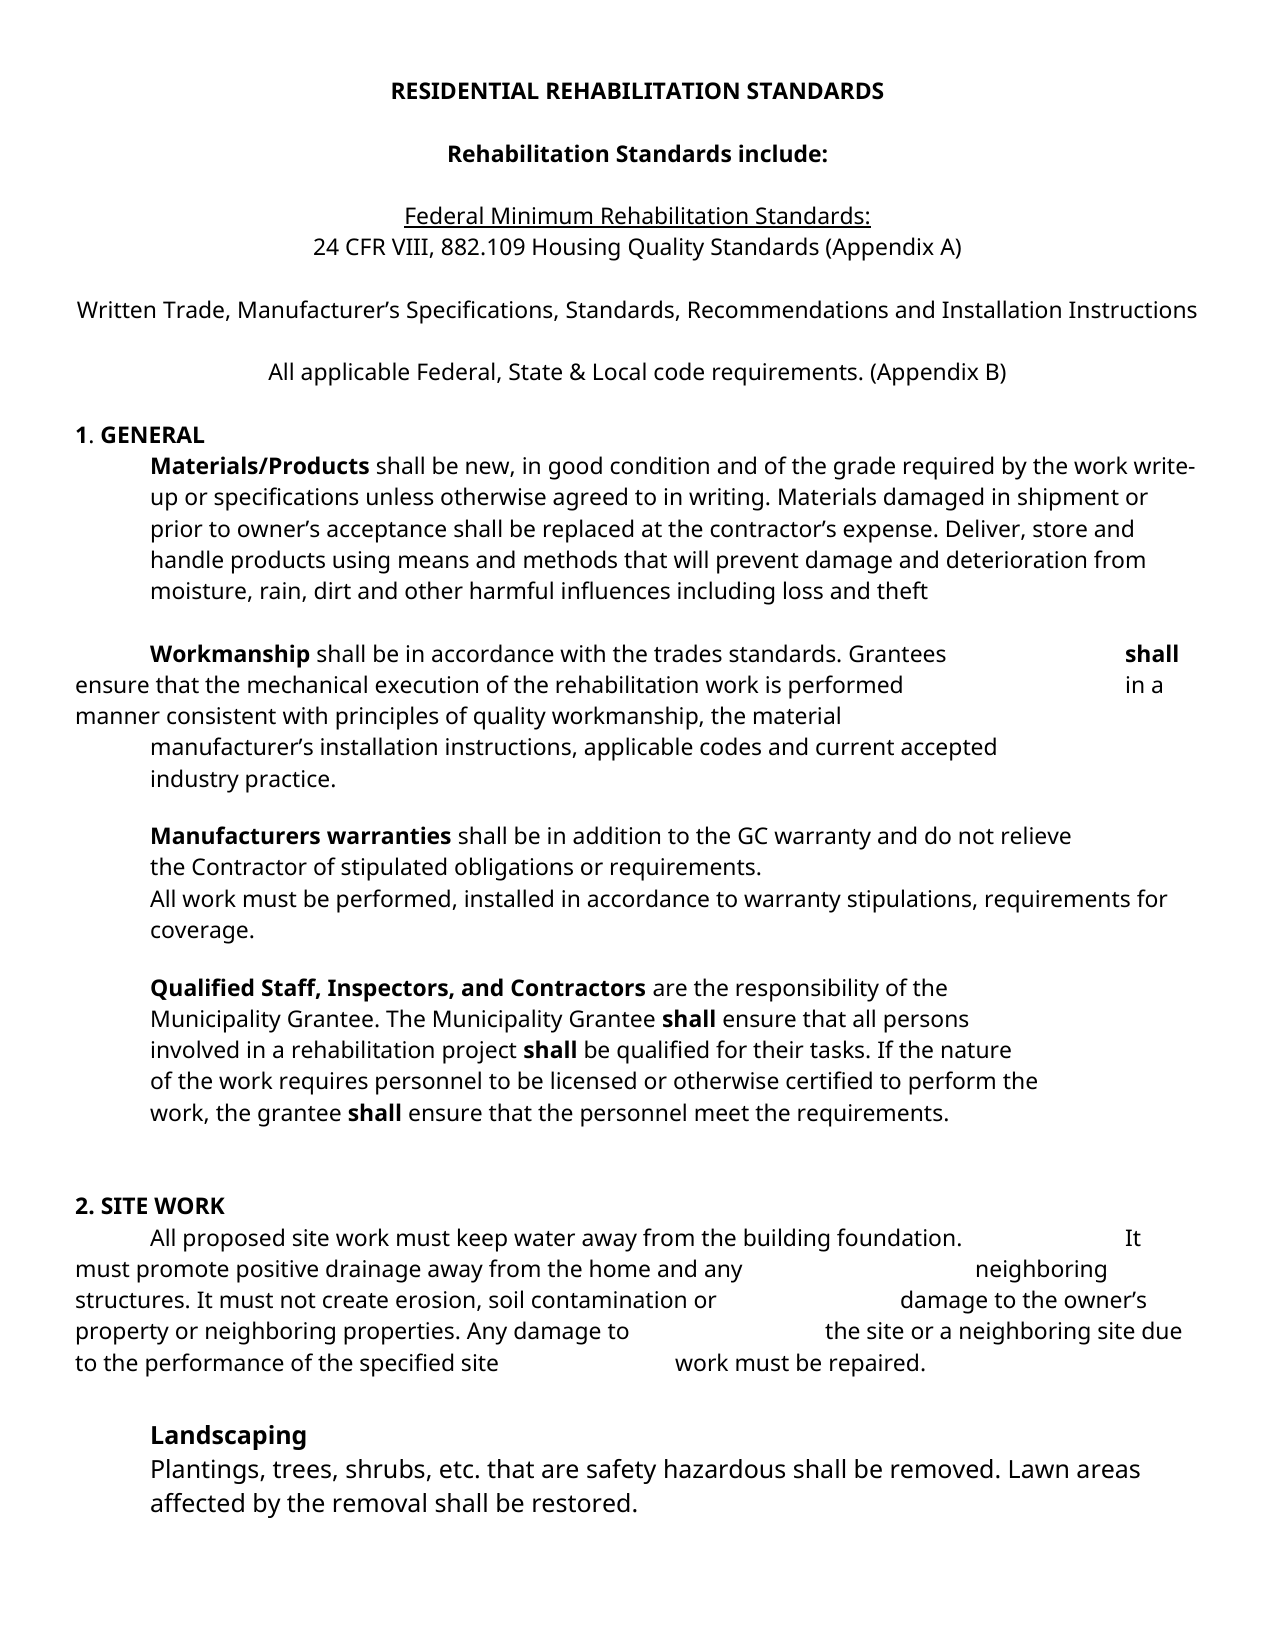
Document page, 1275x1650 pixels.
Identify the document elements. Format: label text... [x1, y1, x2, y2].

text Landscaping [150, 1417, 1200, 1451]
text 2. Site Work [75, 1190, 1200, 1221]
text Materials/Products shall be new, in good condition and of the grade required by the work write-up or specifications unless otherwise agreed to in writing. Materials damaged in shipment or prior to owner’s acceptance shall be replaced at the contractor’s expense. Deliver, store and handle products using means and methods that will prevent damage and deterioration from moisture, rain, dirt and other harmful influences including loss and theft [150, 450, 1200, 606]
text the Contractor of stipulated obligations or requirements. [150, 851, 1200, 883]
text All proposed site work must keep water away from the building foundation. It must promote positive drainage away from the home and any neighboring structures. It must not create erosion, soil contamination or damage to the owner’s property or neighboring properties. Any damage to the site or a neighboring site due to the performance of the specified site work must be repaired. [75, 1221, 1200, 1378]
text 24 CFR VIII, 882.109 Housing Quality Standards (Appendix A) [75, 231, 1200, 262]
text Workmanship shall be in accordance with the trades standards. Grantees shall ensure that the mechanical execution of the rehabilitation work is performed in a manner consistent with principles of quality workmanship, the material manufacturer’s installation instructions, applicable codes and current accepted industry practice. [75, 637, 1200, 794]
text 1. GENERAL [75, 419, 1200, 450]
text work, the grantee shall ensure that the personnel meet the requirements. [150, 1096, 1200, 1128]
text RESIDENTIAL REHABILITATION STANDARDS [75, 75, 1200, 106]
text Municipality Grantee. The Municipality Grantee shall ensure that all persons [150, 1003, 1200, 1034]
text Written Trade, Manufacturer’s Specifications, Standards, Recommendations and Installation Instructions [75, 294, 1200, 325]
text Rehabilitation Standards include: [75, 137, 1200, 169]
text Federal Minimum Rehabilitation Standards: [75, 200, 1200, 231]
text Manufacturers warranties shall be in addition to the GC warranty and do not relieve [150, 820, 1200, 851]
text Plantings, trees, shrubs, etc. that are safety hazardous shall be removed. Lawn areas affected by the removal shall be restored. [150, 1451, 1200, 1519]
text All applicable Federal, State & Local code requirements. (Appendix B) [75, 356, 1200, 387]
text of the work requires personnel to be licensed or otherwise certified to perform the [150, 1065, 1200, 1096]
text Qualified Staff, Inspectors, and Contractors are the responsibility of the [150, 971, 1200, 1003]
text All work must be performed, installed in accordance to warranty stipulations, requirements for coverage. [0, 883, 1200, 945]
text involved in a rehabilitation project shall be qualified for their tasks. If the nature [150, 1034, 1200, 1065]
